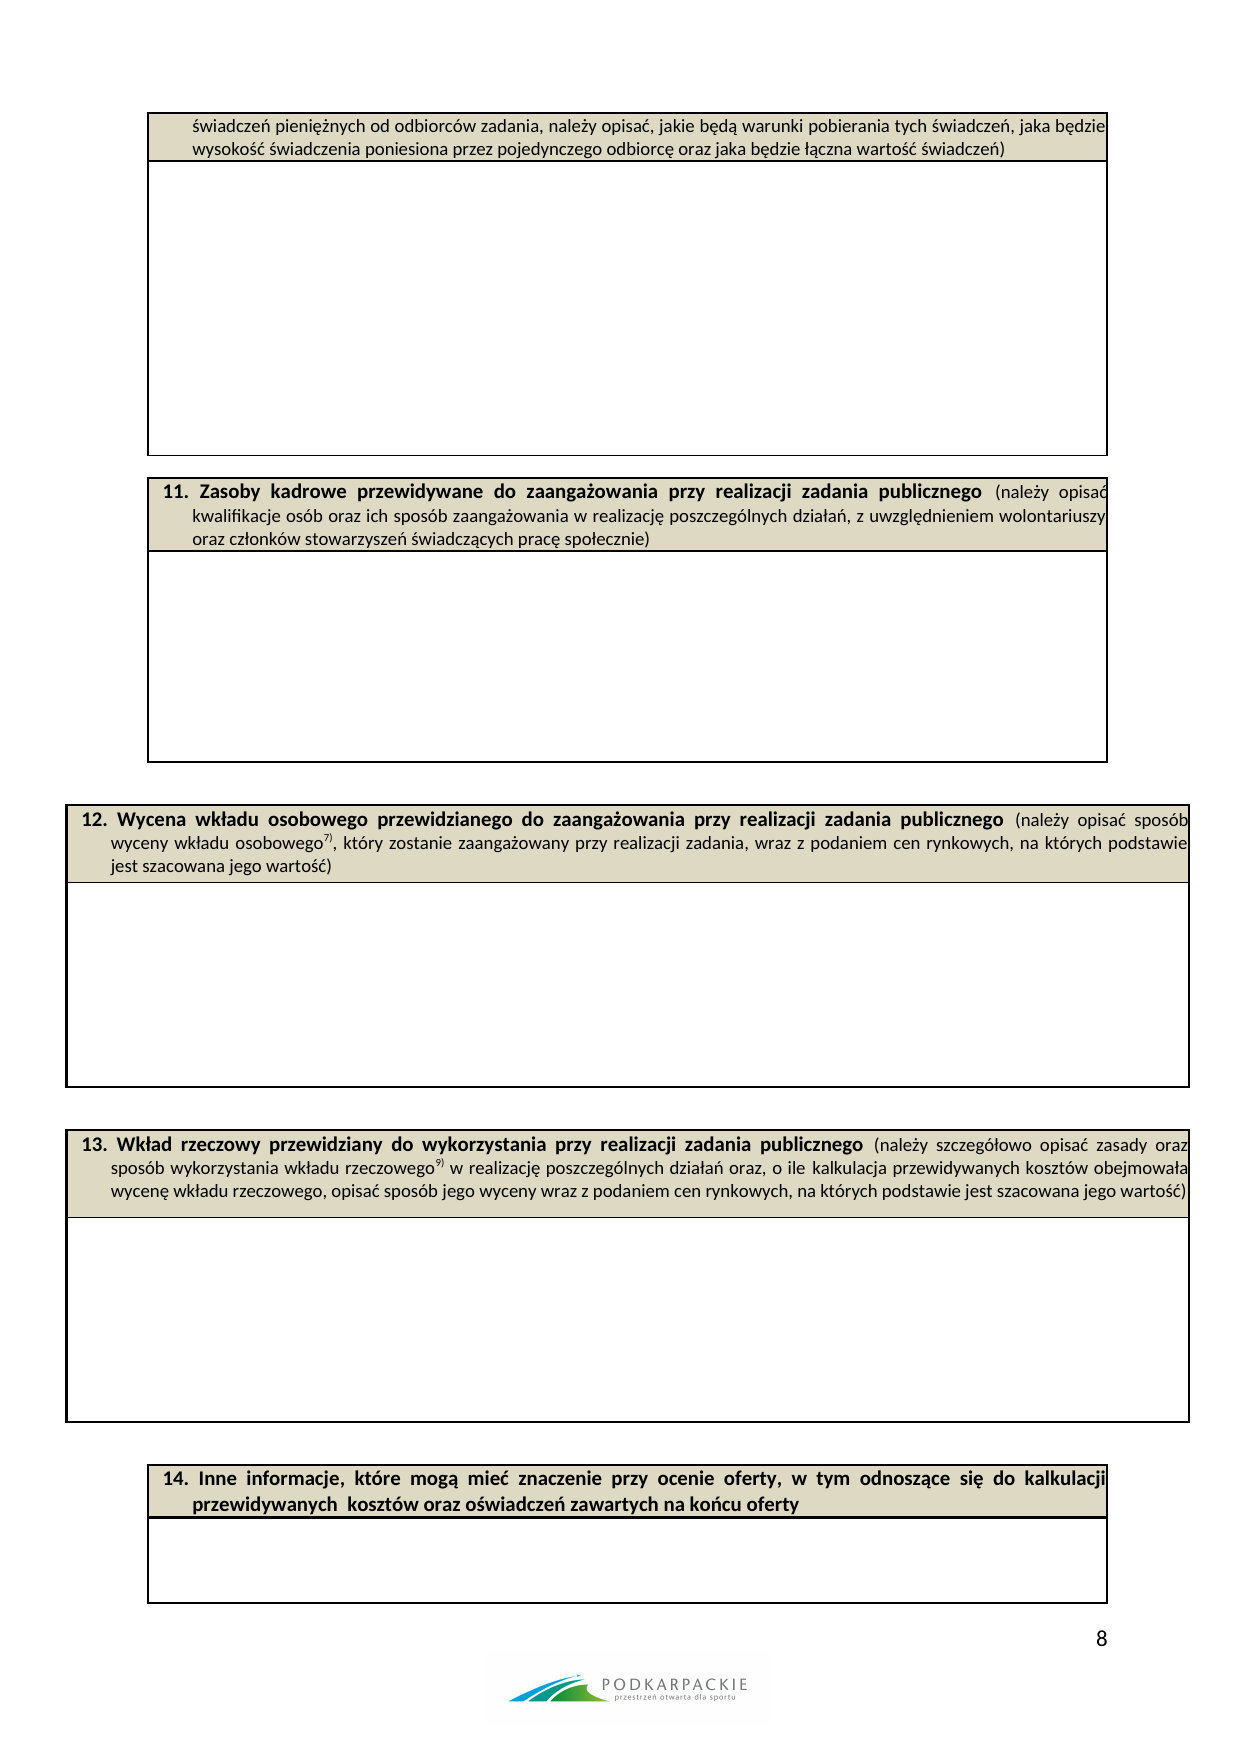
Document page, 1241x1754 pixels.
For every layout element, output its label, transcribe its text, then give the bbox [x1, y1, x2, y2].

table_header 12. Wycena wkładu osobowego przewidzianego do zaangażowania przy realizacji zadania publicznego (należy opisać sposób wyceny wkładu osobowego), który zostanie zaangażowany przy realizacji zadania, wraz z podaniem cen rynkowych, na których podstawie jest szacowana jego wartość) [68, 806, 1188, 882]
table_cell [68, 1218, 1188, 1421]
picture [486, 1652, 769, 1724]
table_header 14. Inne informacje, które mogą mieć znaczenie przy ocenie oferty, w tym odnoszące się do kalkulacji przewidywanych kosztów oraz oświadczeń zawartych na końcu oferty [149, 1466, 1106, 1516]
table_cell [149, 162, 1106, 455]
table_header 13. Wkład rzeczowy przewidziany do wykorzystania przy realizacji zadania publicznego (należy szczegółowo opisać zasady oraz sposób wykorzystania wkładu rzeczowego) w realizację poszczególnych działań oraz, o ile kalkulacja przewidywanych kosztów obejmowała wycenę wkładu rzeczowego, opisać sposób jego wyceny wraz z podaniem cen rynkowych, na których podstawie jest szacowana jego wartość) [68, 1131, 1188, 1217]
table_cell [149, 552, 1106, 761]
table_cell [149, 1519, 1106, 1602]
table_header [149, 114, 1106, 160]
table_header 11. Zasoby kadrowe przewidywane do zaangażowania przy realizacji zadania publicznego (należy opisać kwalifikacje osób oraz ich sposób zaangażowania w realizację poszczególnych działań, z uwzględnieniem wolontariuszy oraz członków stowarzyszeń świadczących pracę społecznie) [149, 479, 1106, 550]
table_cell [68, 883, 1188, 1086]
